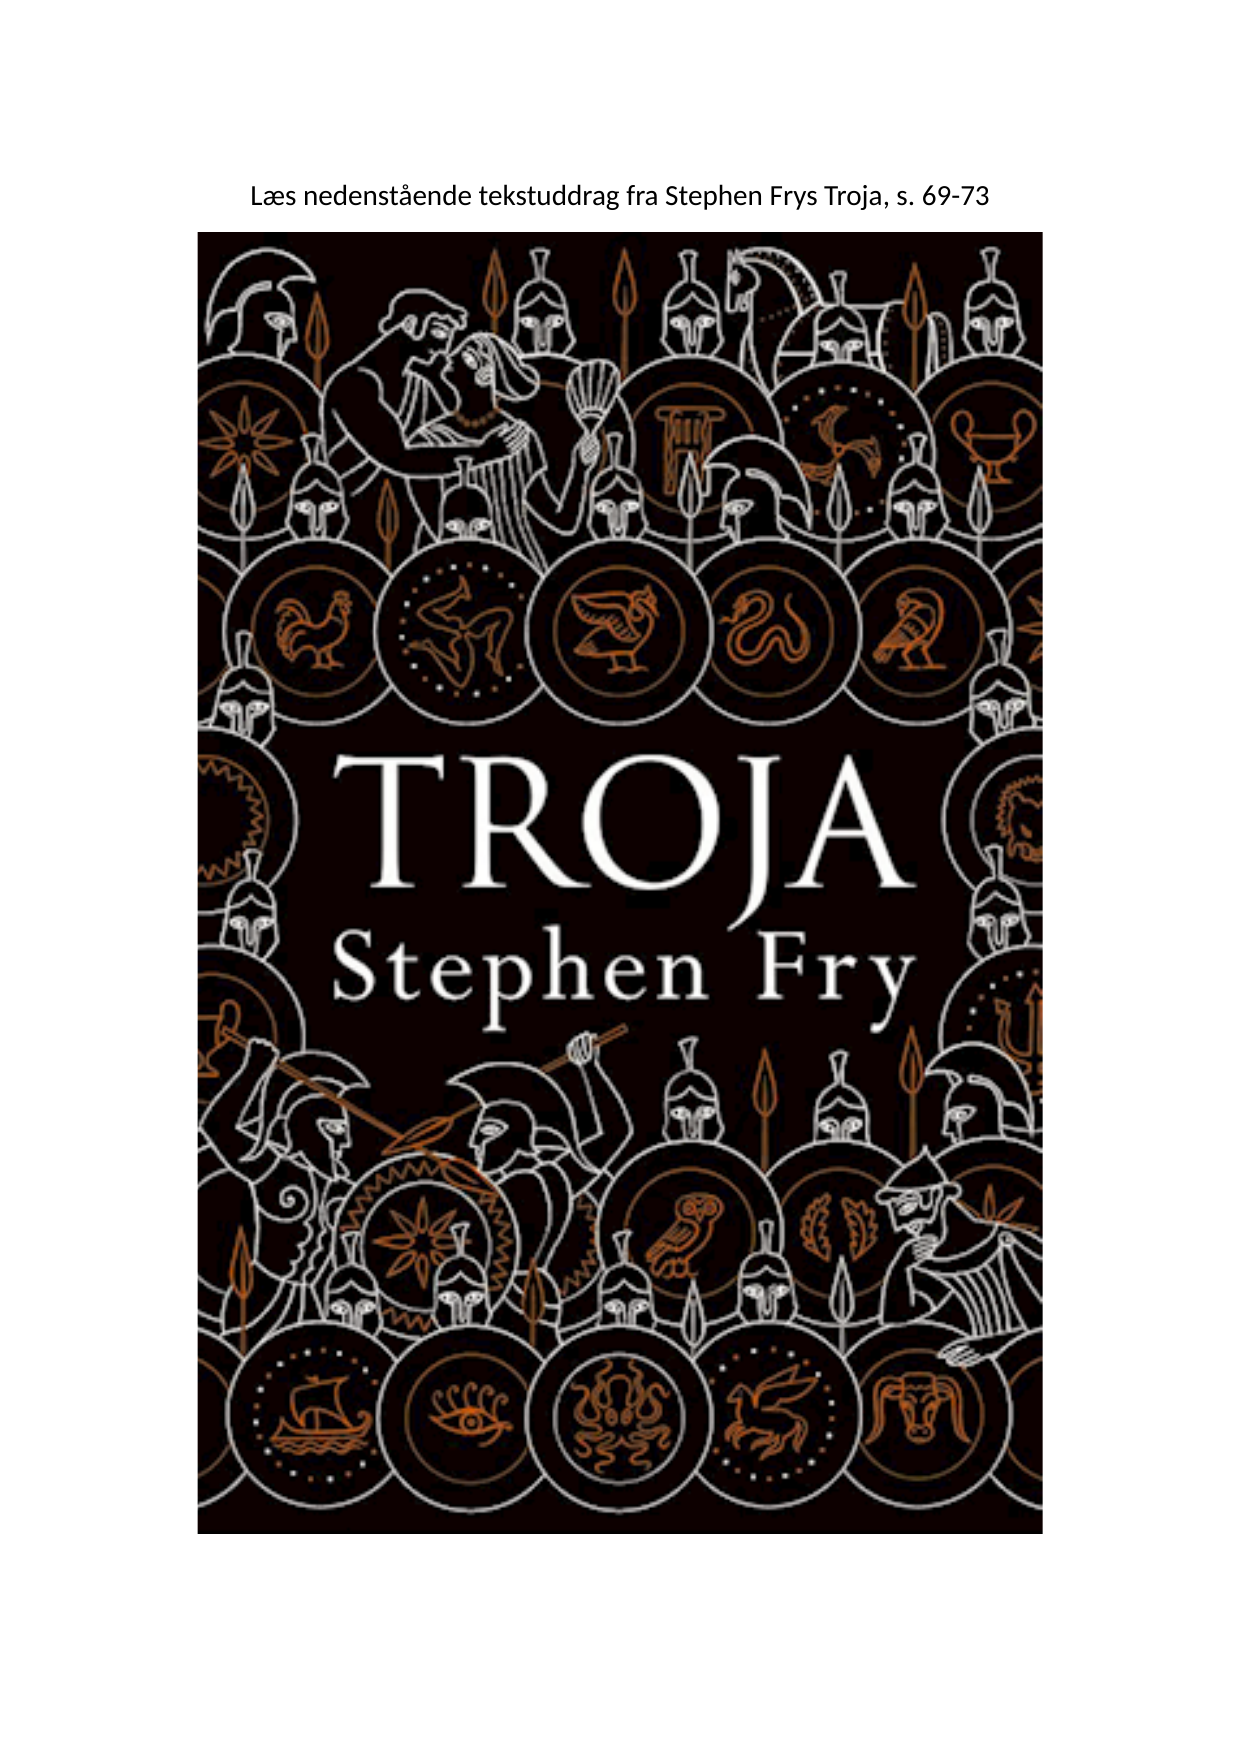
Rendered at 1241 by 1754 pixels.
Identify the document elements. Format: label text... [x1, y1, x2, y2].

picture [197, 232, 1043, 1534]
text Læs nedenstående tekstuddrag fra Stephen Frys Troja, s. 69-73 [118, 177, 1122, 213]
